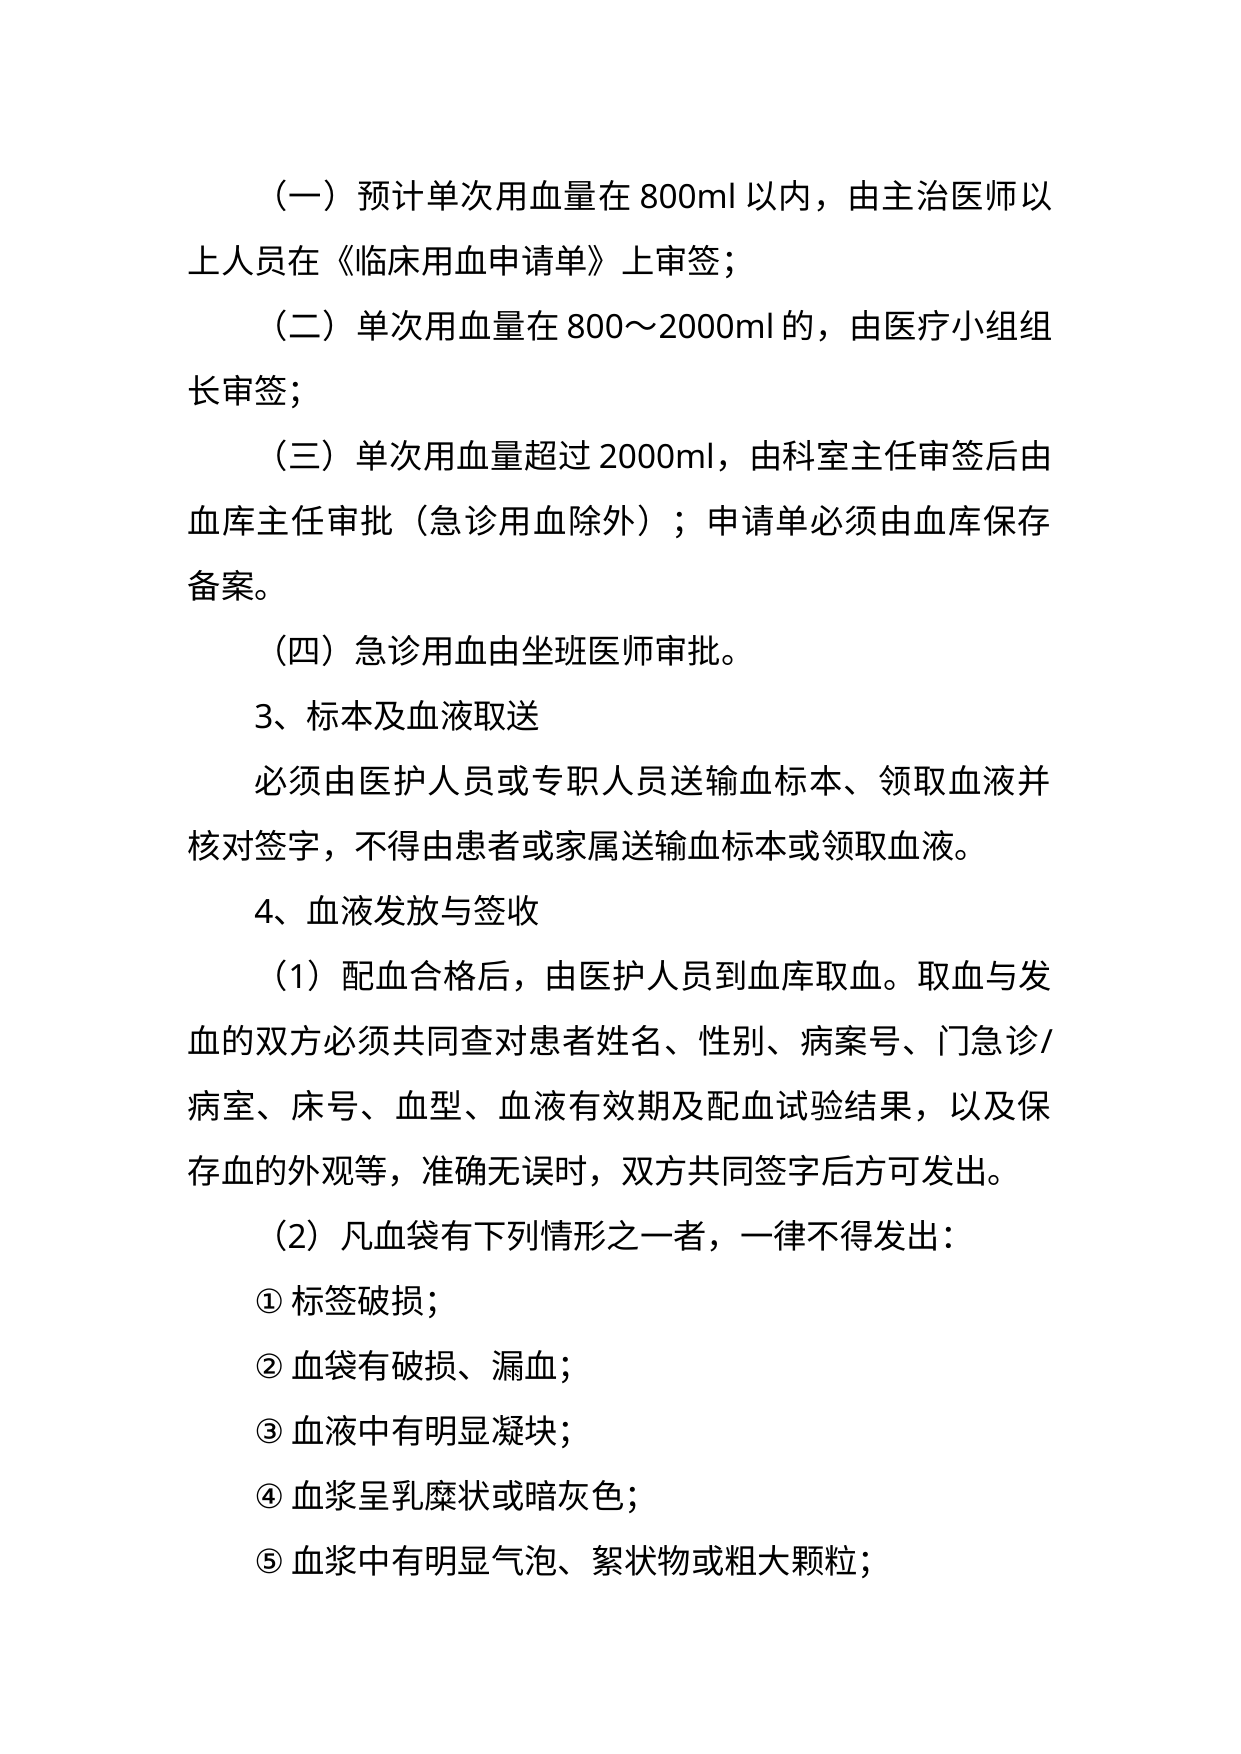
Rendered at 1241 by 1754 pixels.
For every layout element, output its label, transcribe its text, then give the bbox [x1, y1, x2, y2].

text （2）凡血袋有下列情形之一者，一律不得发出： [187, 1202, 1053, 1267]
text （四）急诊用血由坐班医师审批。 [187, 617, 1053, 682]
text 4、血液发放与签收 [187, 877, 1053, 942]
text ④血浆呈乳糜状或暗灰色； [187, 1462, 1053, 1527]
text ②血袋有破损、漏血； [187, 1332, 1053, 1397]
text （二）单次用血量在800～2000ml的，由医疗小组组长审签； [187, 292, 1053, 422]
text （一）预计单次用血量在800ml以内，由主治医师以上人员在《临床用血申请单》上审签； [187, 162, 1053, 292]
text 必须由医护人员或专职人员送输血标本、领取血液并核对签字，不得由患者或家属送输血标本或领取血液。 [187, 747, 1053, 877]
text （三）单次用血量超过2000ml，由科室主任审签后由血库主任审批（急诊用血除外）；申请单必须由血库保存备案。 [187, 422, 1053, 617]
text 3、标本及血液取送 [187, 682, 1053, 747]
text ①标签破损； [187, 1267, 1053, 1332]
text （1）配血合格后，由医护人员到血库取血。取血与发血的双方必须共同查对患者姓名、性别、病案号、门急诊/病室、床号、血型、血液有效期及配血试验结果，以及保存血的外观等，准确无误时，双方共同签字后方可发出。 [187, 942, 1053, 1202]
text ⑤血浆中有明显气泡、絮状物或粗大颗粒； [187, 1527, 1053, 1592]
text ③血液中有明显凝块； [187, 1397, 1053, 1462]
